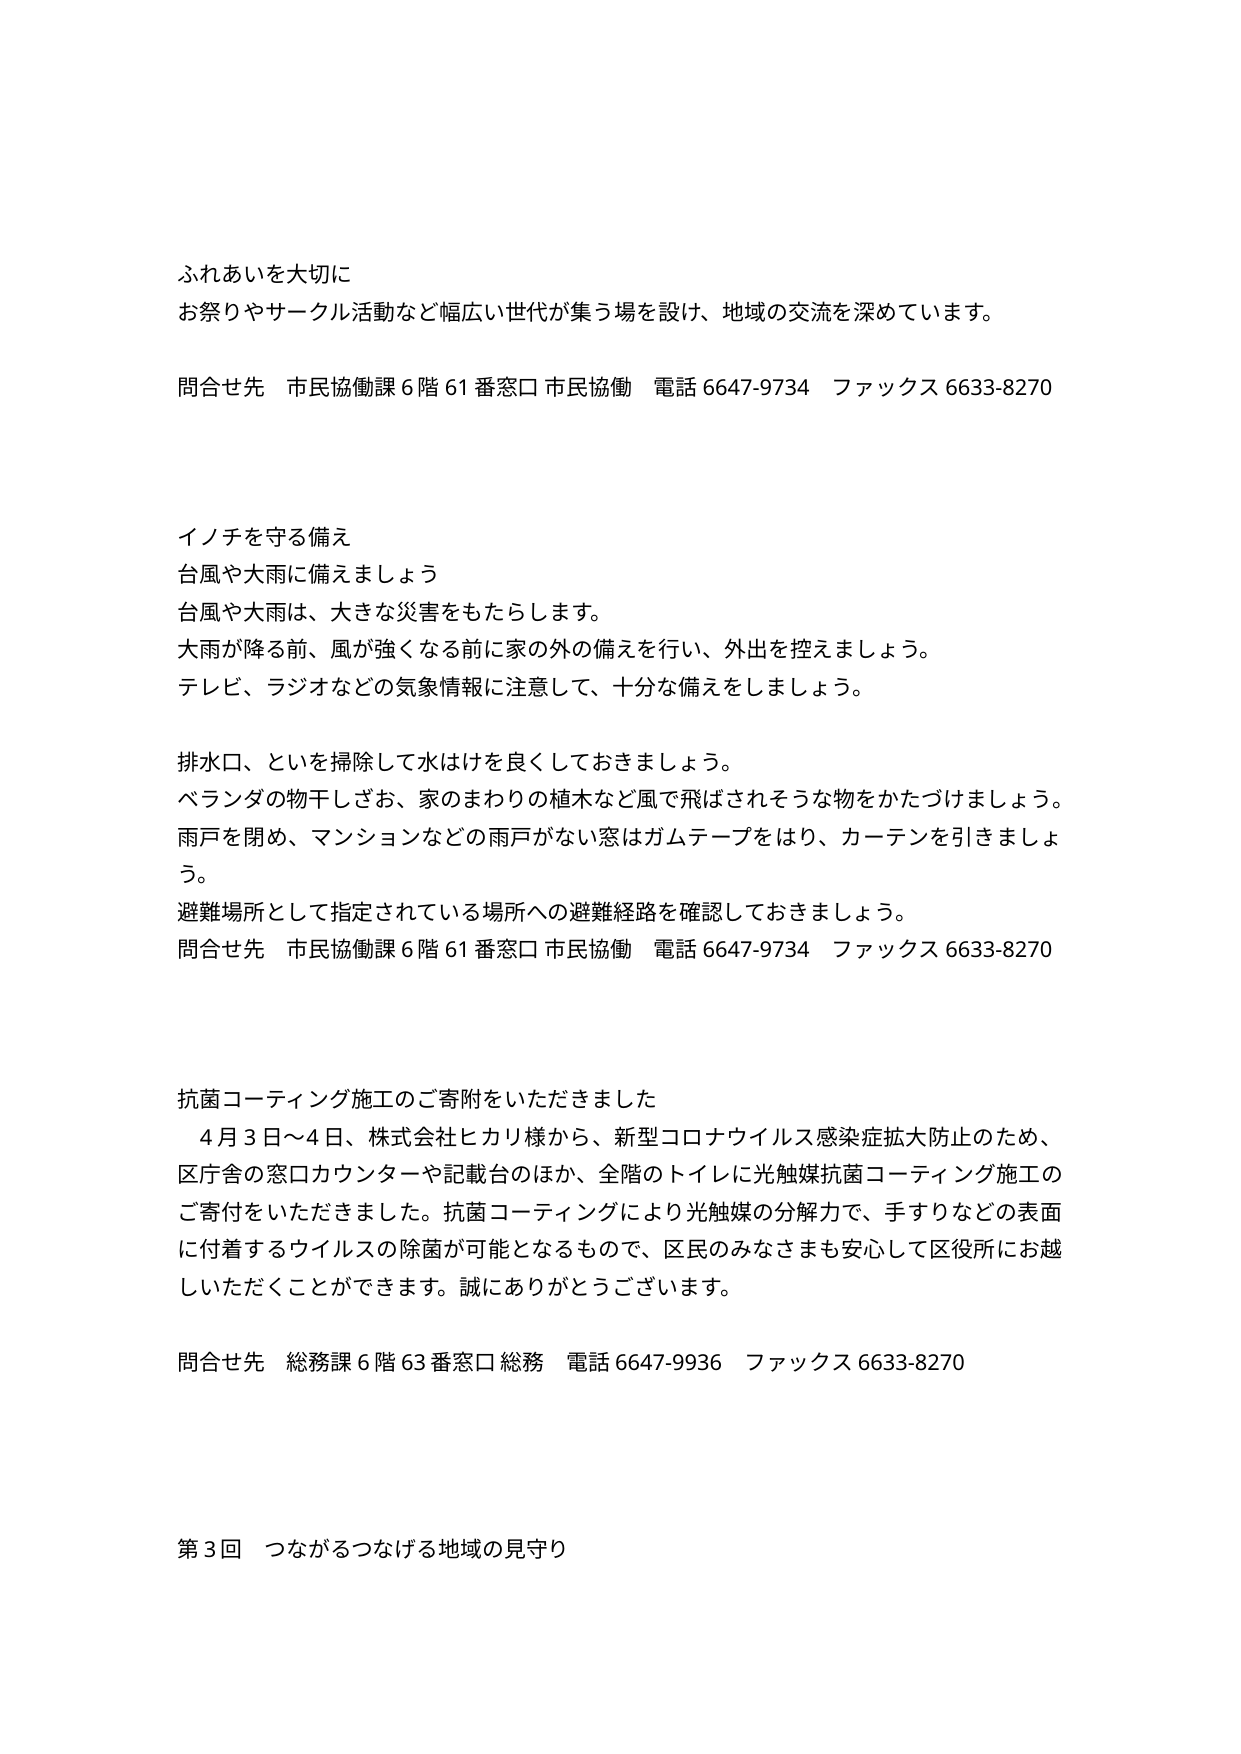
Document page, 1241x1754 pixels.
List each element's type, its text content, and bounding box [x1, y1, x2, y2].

text テレビ、ラジオなどの気象情報に注意して、十分な備えをしましょう。 [177, 667, 1063, 704]
text 大雨が降る前、風が強くなる前に家の外の備えを行い、外出を控えましょう。 [177, 629, 1063, 667]
text お祭りやサークル活動など幅広い世代が集う場を設け、地域の交流を深めています。 [177, 292, 1063, 329]
text 4月3日～4日、株式会社ヒカリ様から、新型コロナウイルス感染症拡大防止のため、区庁舎の窓口カウンターや記載台のほか、全階のトイレに光触媒抗菌コーティング施工のご寄付をいただきました。抗菌コーティングにより光触媒の分解力で、手すりなどの表面に付着するウイルスの除菌が可能となるもので、区民のみなさまも安心して区役所にお越しいただくことができます。誠にありがとうございます。 [177, 1117, 1063, 1304]
text イノチを守る備え [177, 517, 1063, 554]
text 問合せ先 総務課 6階 63番窓口 総務 電話 6647-9936 ファックス 6633-8270 [177, 1342, 1063, 1379]
text 問合せ先 市民協働課 6階 61番窓口 市民協働 電話 6647-9734 ファックス 6633-8270 [177, 367, 1063, 404]
text 台風や大雨は、大きな災害をもたらします。 [177, 592, 1063, 629]
text 避難場所として指定されている場所への避難経路を確認しておきましょう。 [177, 892, 1063, 929]
text ベランダの物干しざお、家のまわりの植木など風で飛ばされそうな物をかたづけましょう。 [177, 779, 1063, 817]
text ふれあいを大切に [177, 254, 1063, 292]
text 問合せ先 市民協働課 6階 61番窓口 市民協働 電話 6647-9734 ファックス 6633-8270 [177, 929, 1063, 967]
text 排水口、といを掃除して水はけを良くしておきましょう。 [177, 742, 1063, 779]
text 雨戸を閉め、マンションなどの雨戸がない窓はガムテープをはり、カーテンを引きましょう。 [177, 817, 1063, 892]
text 台風や大雨に備えましょう [177, 554, 1063, 592]
text 第3回 つながるつなげる地域の見守り [177, 1529, 1063, 1567]
text 抗菌コーティング施工のご寄附をいただきました [177, 1079, 1063, 1117]
